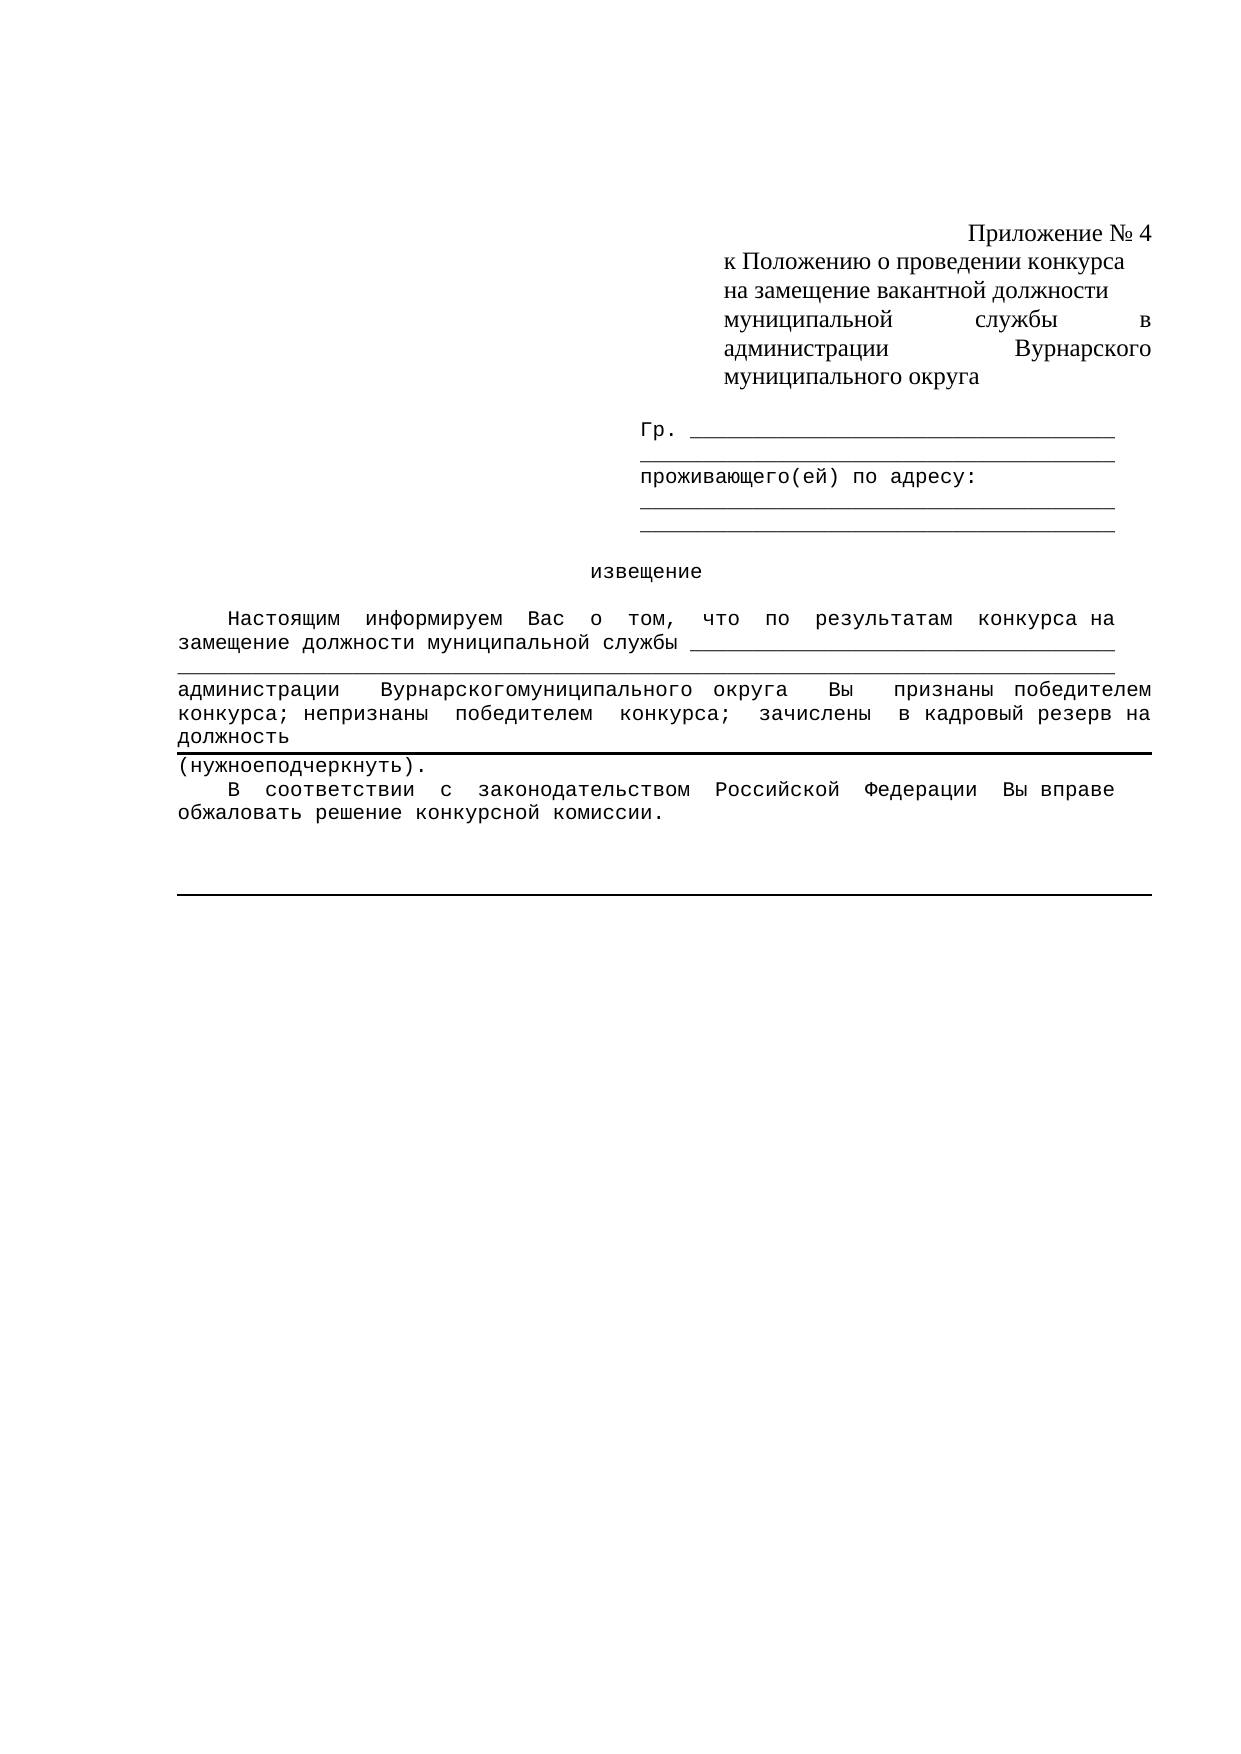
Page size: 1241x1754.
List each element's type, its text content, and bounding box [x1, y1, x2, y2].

text на замещение вакантной должности [723, 275, 1152, 304]
text проживающего(ей) по адресу: [177, 466, 1152, 490]
text ______________________________________ [177, 513, 1152, 537]
text к Положению о проведении конкурса [723, 246, 1152, 275]
text (нужноеподчеркнуть). [177, 755, 1152, 779]
text Настоящим информируем Вас о том, что по результатам конкурса на [177, 608, 1152, 632]
text ___________________________________________________________________________ [177, 655, 1152, 679]
text Приложение № 4 [723, 218, 1152, 246]
text В соответствии с законодательством Российской Федерации Вы вправе [177, 779, 1152, 802]
text Гр. __________________________________ [177, 419, 1152, 442]
text извещение [177, 561, 1152, 584]
text администрации Вурнарскогомуниципального округа Вы признаны победителем конкурса; непризнаны победителем конкурса; зачислены в кадровый резерв на должность [177, 679, 1152, 752]
text замещение должности муниципальной службы __________________________________ [177, 632, 1152, 655]
text ______________________________________ [177, 442, 1152, 466]
text муниципальной службы в администрации Вурнарского муниципального округа [723, 304, 1152, 390]
text обжаловать решение конкурсной комиссии. [177, 802, 1152, 826]
text ______________________________________ [177, 490, 1152, 513]
